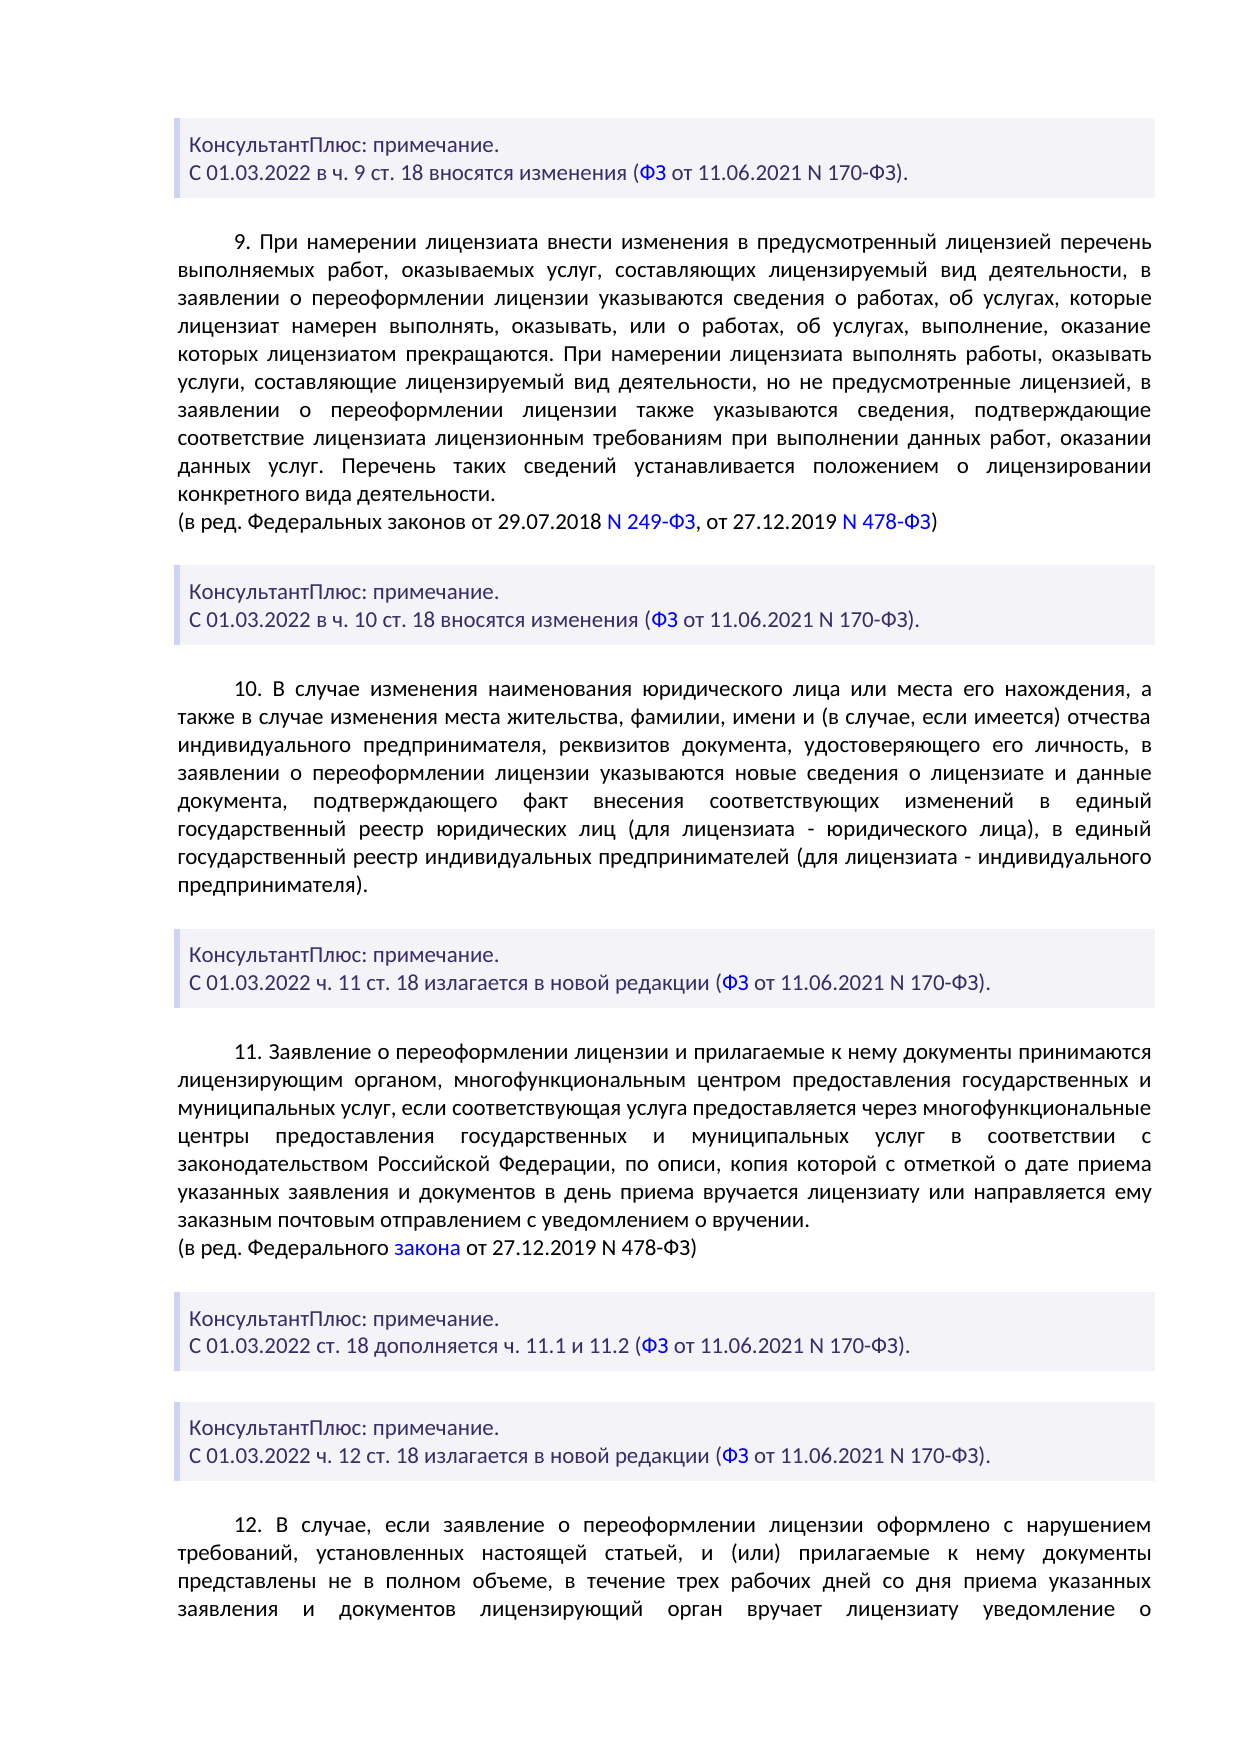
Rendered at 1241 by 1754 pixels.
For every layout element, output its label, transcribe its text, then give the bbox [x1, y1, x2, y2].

table_header КонсультантПлюс: примечание. С 01.03.2022 ст. 18 дополняется ч. 11.1 и 11.2 (ФЗ от 11.06.2021 N 170-ФЗ). [180, 1292, 1149, 1371]
text 11. Заявление о переоформлении лицензии и прилагаемые к нему документы принимаются лицензирующим органом, многофункциональным центром предоставления государственных и муниципальных услуг, если соответствующая услуга предоставляется через многофункциональные центры предоставления государственных и муниципальных услуг в соответствии с законодательством Российской Федерации, по описи, копия которой с отметкой о дате приема указанных заявления и документов в день приема вручается лицензиату или направляется ему заказным почтовым отправлением с уведомлением о вручении. [177, 1037, 1152, 1233]
text 9. При намерении лицензиата внести изменения в предусмотренный лицензией перечень выполняемых работ, оказываемых услуг, составляющих лицензируемый вид деятельности, в заявлении о переоформлении лицензии указываются сведения о работах, об услугах, которые лицензиат намерен выполнять, оказывать, или о работах, об услугах, выполнение, оказание которых лицензиатом прекращаются. При намерении лицензиата выполнять работы, оказывать услуги, составляющие лицензируемый вид деятельности, но не предусмотренные лицензией, в заявлении о переоформлении лицензии также указываются сведения, подтверждающие соответствие лицензиата лицензионным требованиям при выполнении данных работ, оказании данных услуг. Перечень таких сведений устанавливается положением о лицензировании конкретного вида деятельности. [177, 227, 1152, 507]
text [177, 1511, 1152, 1623]
table_header КонсультантПлюс: примечание. С 01.03.2022 в ч. 10 ст. 18 вносятся изменения (ФЗ от 11.06.2021 N 170-ФЗ). [180, 565, 1149, 645]
table_header КонсультантПлюс: примечание. С 01.03.2022 ч. 11 ст. 18 излагается в новой редакции (ФЗ от 11.06.2021 N 170-ФЗ). [180, 929, 1149, 1008]
text (в ред. Федерального закона от 27.12.2019 N 478-ФЗ) [177, 1233, 1152, 1262]
text (в ред. Федеральных законов от 29.07.2018 N 249-ФЗ, от 27.12.2019 N 478-ФЗ) [177, 507, 1152, 535]
table_header КонсультантПлюс: примечание. С 01.03.2022 ч. 12 ст. 18 излагается в новой редакции (ФЗ от 11.06.2021 N 170-ФЗ). [180, 1402, 1149, 1481]
table_header КонсультантПлюс: примечание. С 01.03.2022 в ч. 9 ст. 18 вносятся изменения (ФЗ от 11.06.2021 N 170-ФЗ). [180, 118, 1149, 198]
text 10. В случае изменения наименования юридического лица или места его нахождения, а также в случае изменения места жительства, фамилии, имени и (в случае, если имеется) отчества индивидуального предпринимателя, реквизитов документа, удостоверяющего его личность, в заявлении о переоформлении лицензии указываются новые сведения о лицензиате и данные документа, подтверждающего факт внесения соответствующих изменений в единый государственный реестр юридических лиц (для лицензиата - юридического лица), в единый государственный реестр индивидуальных предпринимателей (для лицензиата - индивидуального предпринимателя). [177, 674, 1152, 898]
